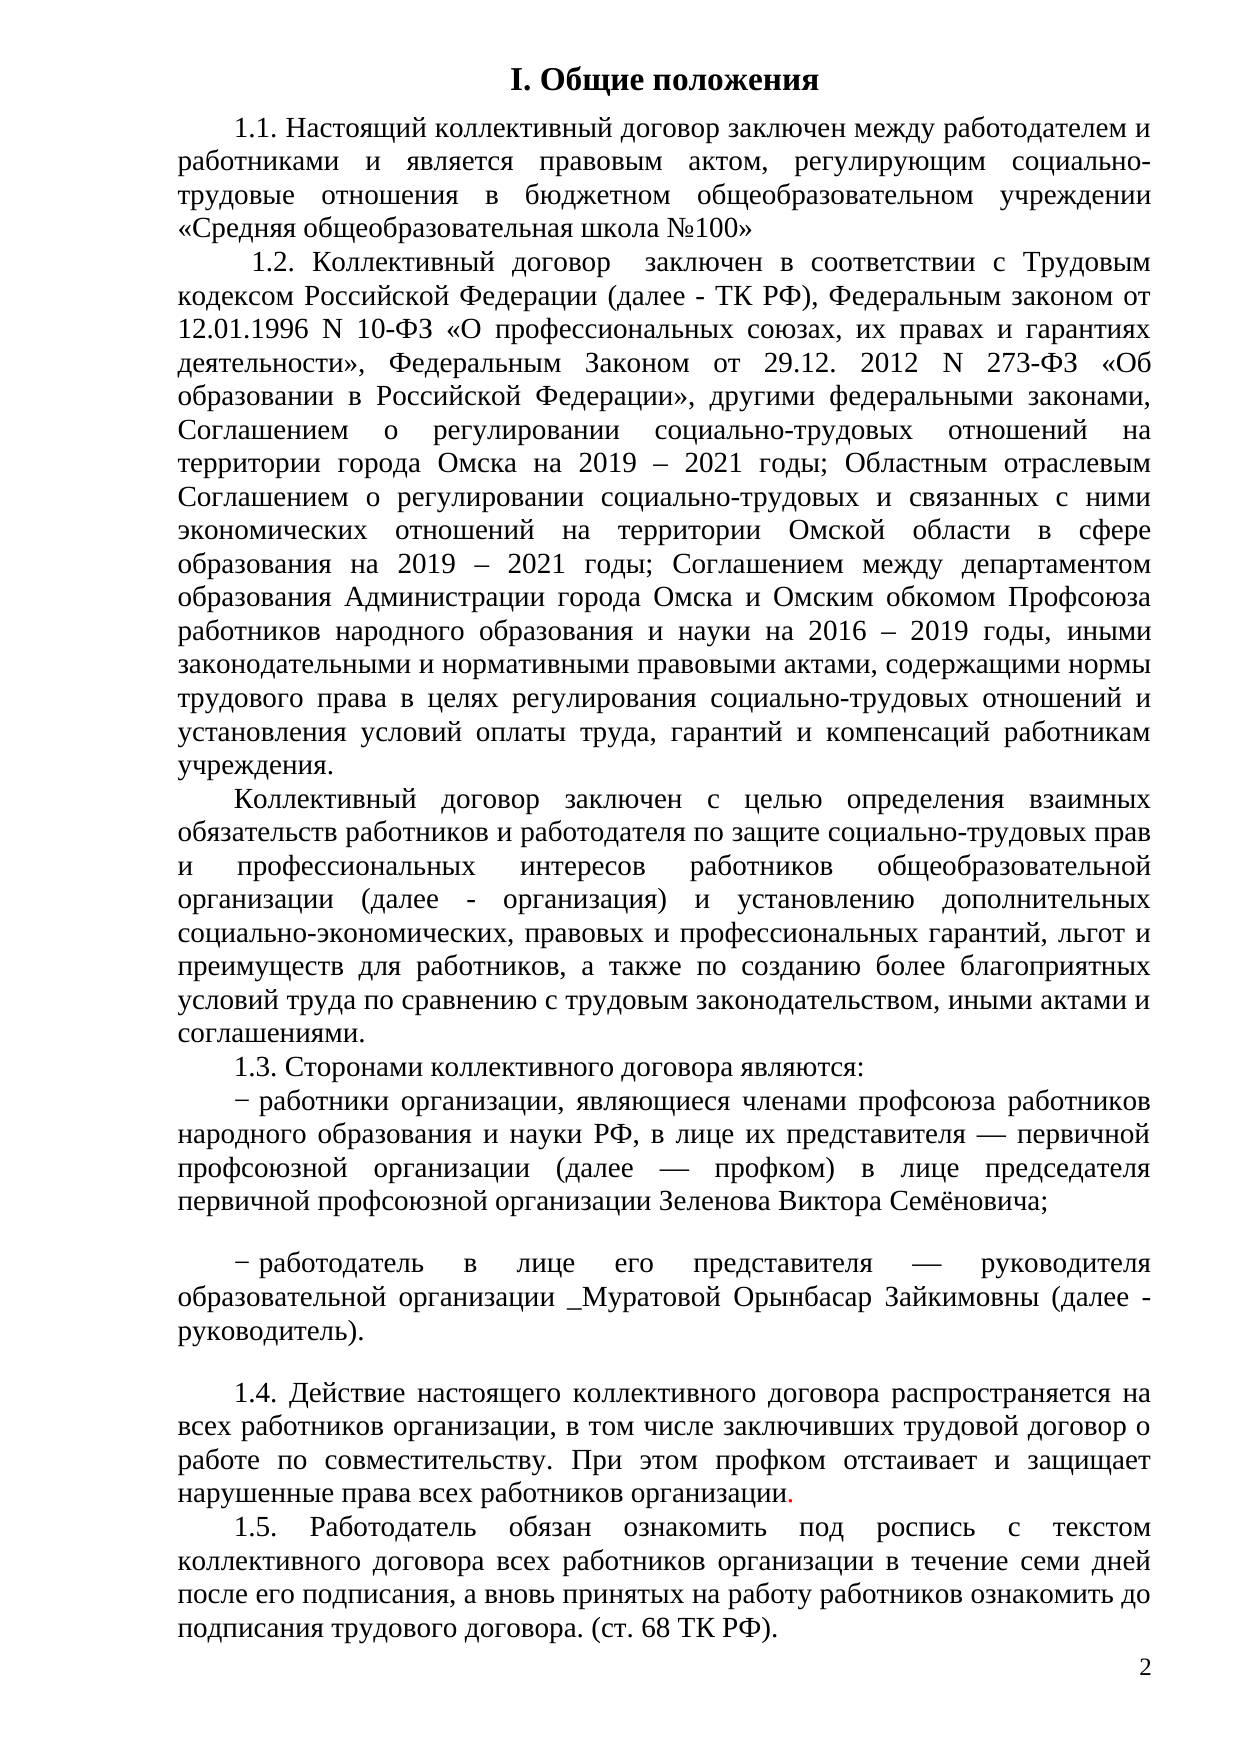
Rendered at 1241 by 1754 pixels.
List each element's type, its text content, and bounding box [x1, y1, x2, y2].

text 1.1. Настоящий коллективный договор заключен между работодателем и работниками и является правовым актом, регулирующим социально-трудовые отношения в бюджетном общеобразовательном учреждении «Средняя общеобразовательная школа №100» [177, 110, 1152, 244]
text 1.3. Сторонами коллективного договора являются: [177, 1049, 1152, 1083]
text 1.5. Работодатель обязан ознакомить под роспись с текстом коллективного договора всех работников организации в течение семи дней после его подписания, а вновь принятых на работу работников ознакомить до подписания трудового договора. (ст. 68 ТК РФ). [177, 1509, 1152, 1643]
text 1.2. Коллективный договор заключен в соответствии с Трудовым кодексом Российской Федерации (далее - ТК РФ), Федеральным законом от 12.01.1996 N 10-ФЗ «О профессиональных союзах, их правах и гарантиях деятельности», Федеральным Законом от 29.12. 2012 N 273-ФЗ «Об образовании в Российской Федерации», другими федеральными законами, Соглашением о регулировании социально-трудовых отношений на территории города Омска на 2019 – 2021 годы; Областным отраслевым Соглашением о регулировании социально-трудовых и связанных с ними экономических отношений на территории Омской области в сфере образования на 2019 – 2021 годы; Соглашением между департаментом образования Администрации города Омска и Омским обкомом Профсоюза работников народного образования и науки на 2016 – 2019 годы, иными законодательными и нормативными правовыми актами, содержащими нормы трудового права в целях регулирования социально-трудовых отношений и установления условий оплаты труда, гарантий и компенсаций работникам учреждения. [177, 244, 1152, 781]
text 1.4. Действие настоящего коллективного договора распространяется на всех работников организации, в том числе заключивших трудовой договор о работе по совместительству. При этом профком отстаивает и защищает нарушенные права всех работников организации. [177, 1375, 1152, 1509]
text Коллективный договор заключен с целью определения взаимных обязательств работников и работодателя по защите социально-трудовых прав и профессиональных интересов работников общеобразовательной организации (далее - организация) и установлению дополнительных социально-экономических, правовых и профессиональных гарантий, льгот и преимуществ для работников, а также по созданию более благоприятных условий труда по сравнению с трудовым законодательством, иными актами и соглашениями. [177, 781, 1152, 1049]
list работники организации, являющиеся членами профсоюза работников народного образования и науки РФ, в лице их представителя — первичной профсоюзной организации (далее — профком) в лице председателя первичной профсоюзной организации Зеленова Виктора Семёновича; [177, 1083, 1152, 1217]
list работодатель в лице его представителя — руководителя образовательной организации _Муратовой Орынбасар Зайкимовны (далее - руководитель). [177, 1246, 1152, 1346]
text I. Общие положения [177, 59, 1152, 97]
